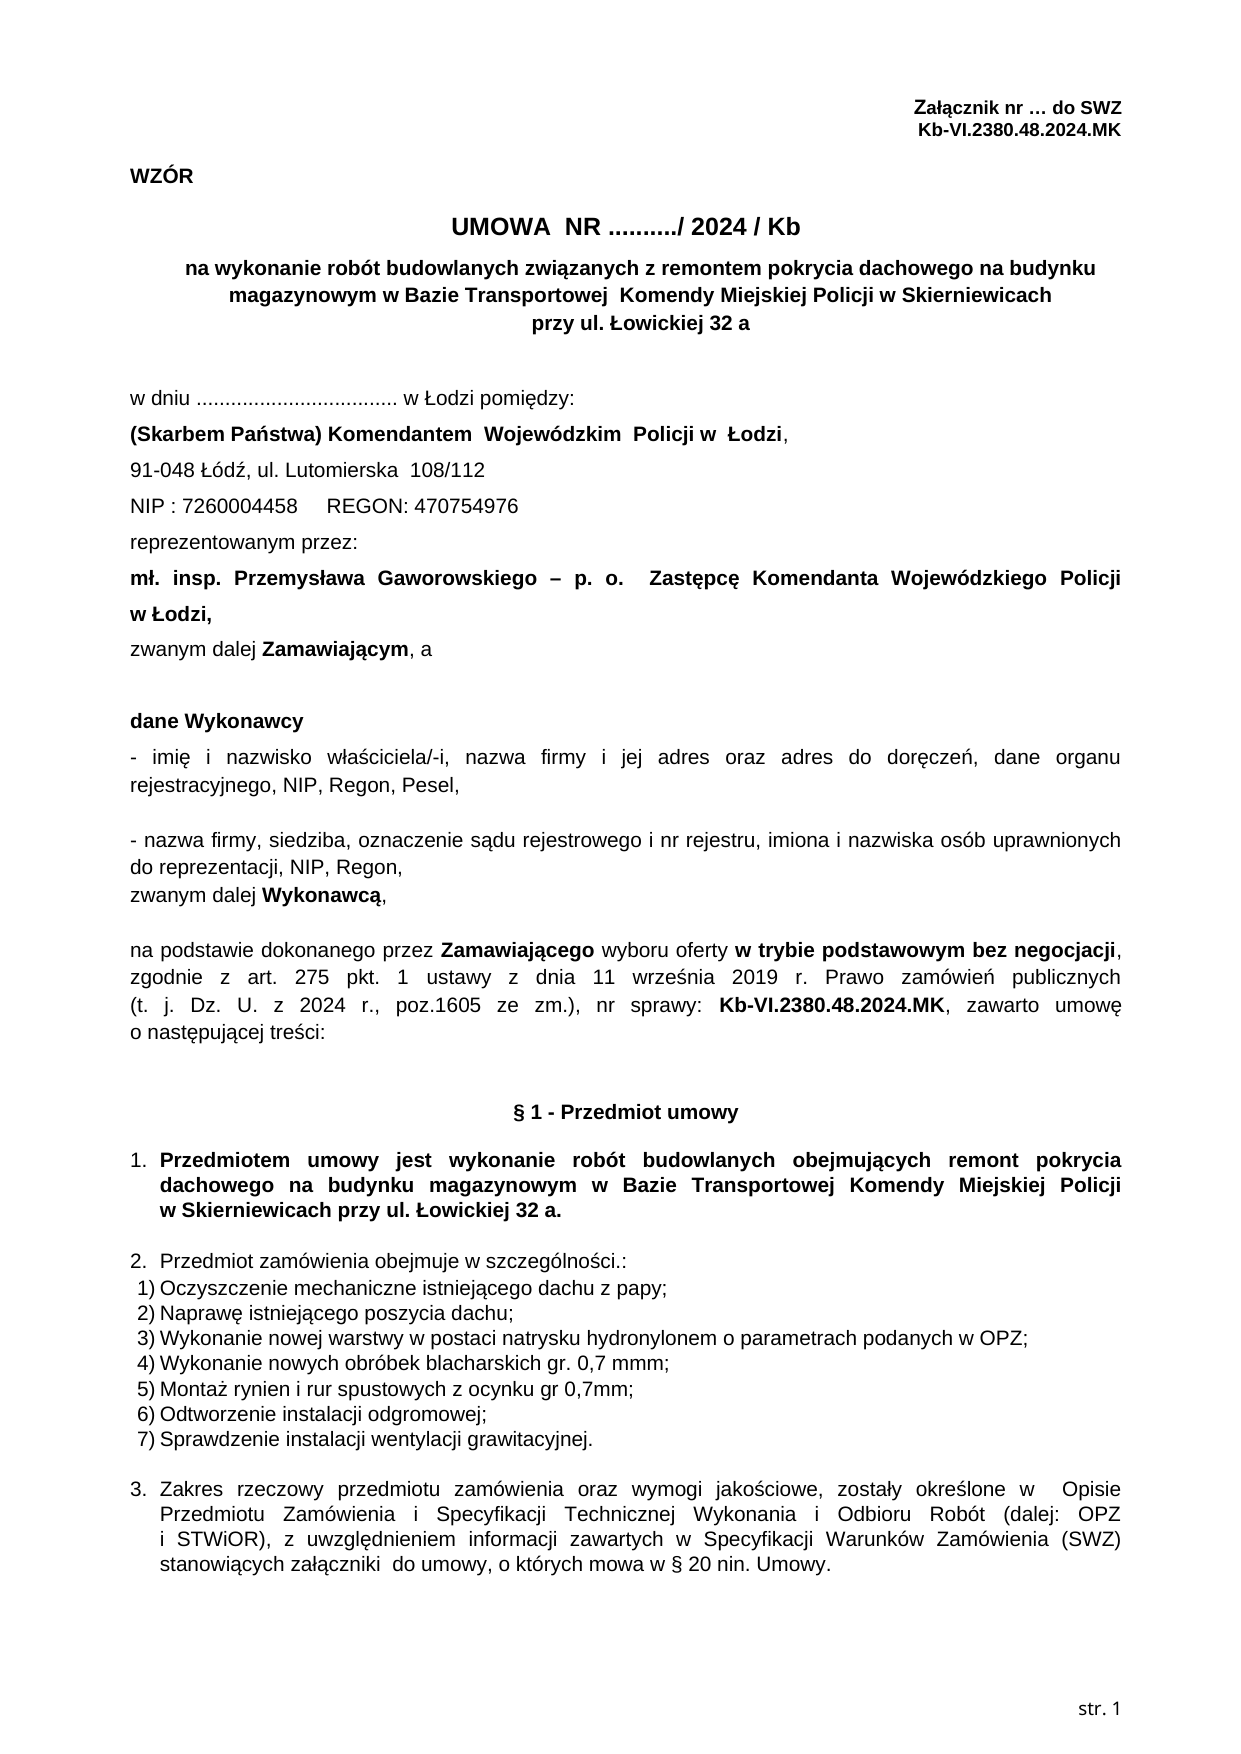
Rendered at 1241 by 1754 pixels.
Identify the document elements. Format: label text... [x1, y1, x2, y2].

list Wykonanie nowej warstwy w postaci natrysku hydronylonem o parametrach podanych w OPZ; [130, 1326, 1122, 1350]
text zwanym dalej Wykonawcą, [130, 883, 1122, 907]
text § 1 - Przedmiot umowy [130, 1100, 1122, 1124]
text zwanym dalej Zamawiającym, a [130, 637, 1122, 661]
text na podstawie dokonanego przez Zamawiającego wyboru oferty w trybie podstawowym bez negocjacji, zgodnie z art. 275 pkt. 1 ustawy z dnia 11 września 2019 r. Prawo zamówień publicznych (t. j. Dz. U. z 2024 r., poz.1605 ze zm.), nr sprawy: Kb-VI.2380.48.2024.MK, zawarto umowę o następującej treści: [130, 938, 1122, 1044]
list Przedmiotem umowy jest wykonanie robót budowlanych obejmujących remont pokrycia dachowego na budynku magazynowym w Bazie Transportowej Komendy Miejskiej Policji w Skierniewicach przy ul. Łowickiej 32 a. [130, 1148, 1122, 1222]
list Sprawdzenie instalacji wentylacji grawitacyjnej. [130, 1427, 1122, 1451]
text Załącznik nr … do SWZ [123, 95, 1122, 119]
list Zakres rzeczowy przedmiotu zamówienia oraz wymogi jakościowe, zostały określone w Opisie Przedmiotu Zamówienia i Specyfikacji Technicznej Wykonania i Odbioru Robót (dalej: OPZ i STWiOR), z uwzględnieniem informacji zawartych w Specyfikacji Warunków Zamówienia (SWZ) stanowiących załączniki do umowy, o których mowa w § 20 nin. Umowy. [130, 1477, 1122, 1576]
text - nazwa firmy, siedziba, oznaczenie sądu rejestrowego i nr rejestru, imiona i nazwiska osób uprawnionych do reprezentacji, NIP, Regon, [130, 828, 1122, 879]
text (Skarbem Państwa) Komendantem Wojewódzkim Policji w Łodzi, [130, 422, 1089, 446]
text - imię i nazwisko właściciela/-i, nazwa firmy i jej adres oraz adres do doręczeń, dane organu rejestracyjnego, NIP, Regon, Pesel, [130, 745, 1122, 797]
list Montaż rynien i rur spustowych z ocynku gr 0,7mm; [130, 1376, 1122, 1400]
list Wykonanie nowych obróbek blacharskich gr. 0,7 mmm; [130, 1351, 1122, 1375]
list Oczyszczenie mechaniczne istniejącego dachu z papy; [130, 1276, 1122, 1300]
text UMOWA NR ........../ 2024 / Kb [130, 212, 1122, 241]
text w dniu ................................... w Łodzi pomiędzy: [130, 386, 1089, 410]
text mł. insp. Przemysława Gaworowskiego – p. o. Zastępcę Komendanta Wojewódzkiego Policji w Łodzi, [130, 565, 1122, 625]
text Kb-VI.2380.48.2024.MK [130, 119, 1122, 140]
text NIP : 7260004458 REGON: 470754976 [130, 493, 1089, 517]
text reprezentowanym przez: [130, 529, 1122, 553]
text na wykonanie robót budowlanych związanych z remontem pokrycia dachowego na budynku magazynowym w Bazie Transportowej Komendy Miejskiej Policji w Skierniewicach przy ul. Łowickiej 32 a [159, 255, 1122, 334]
text dane Wykonawcy [130, 709, 1152, 733]
text WZÓR [130, 164, 1122, 188]
list Odtworzenie instalacji odgromowej; [130, 1401, 1122, 1425]
text 91-048 Łódź, ul. Lutomierska 108/112 [130, 458, 1089, 482]
list Naprawę istniejącego poszycia dachu; [130, 1301, 1122, 1325]
list Przedmiot zamówienia obejmuje w szczególności.: [130, 1248, 1122, 1272]
